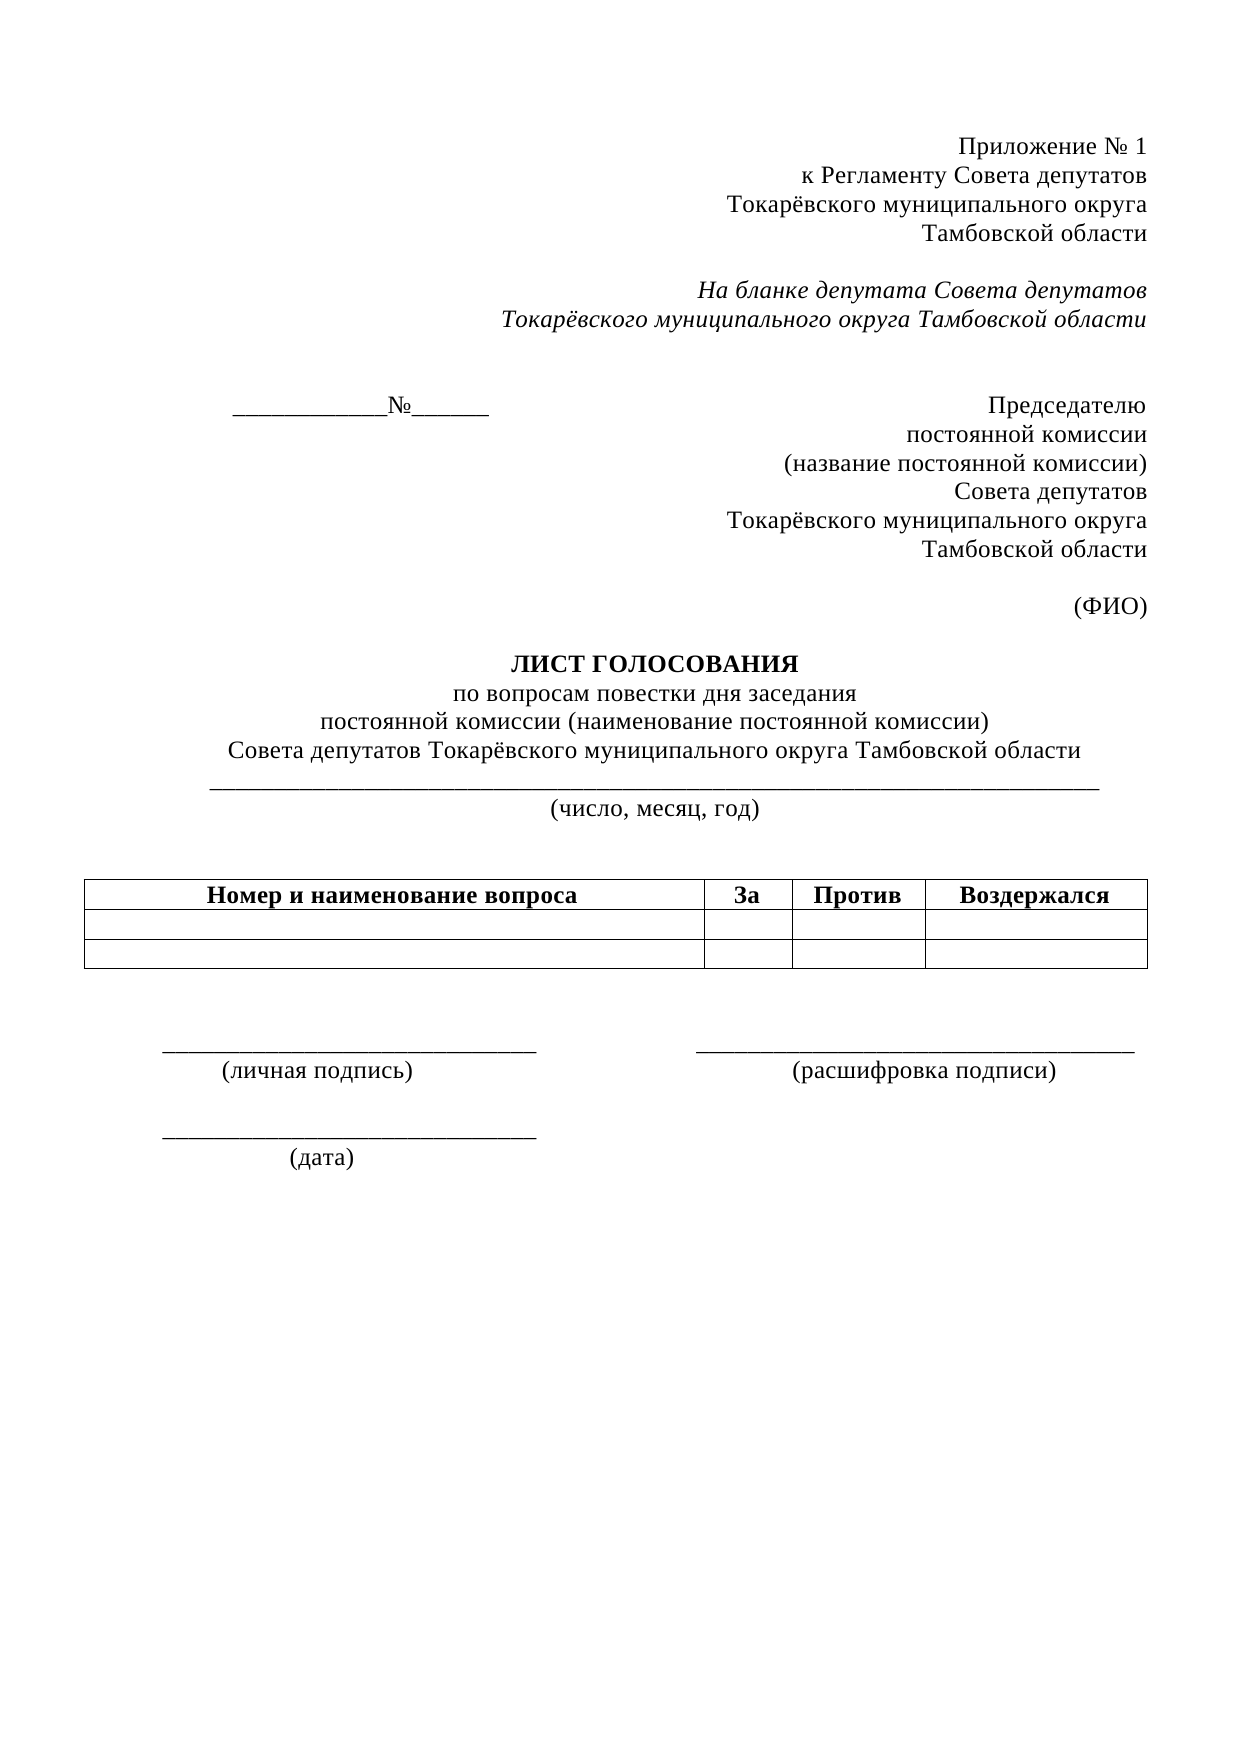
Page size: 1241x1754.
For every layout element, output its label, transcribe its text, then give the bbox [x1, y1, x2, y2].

text ____________№______ Председателю [162, 390, 1147, 419]
text постоянной комиссии (наименование постоянной комиссии) [162, 706, 1147, 735]
table_header За [705, 880, 792, 909]
table_cell [926, 910, 1147, 938]
table_cell [926, 940, 1147, 968]
table_header Воздержался [926, 880, 1147, 909]
text Токарёвского муниципального округа [162, 505, 1147, 534]
text Токарёвского муниципального округа Тамбовской области [162, 304, 1147, 333]
text по вопросам повестки дня заседания [162, 678, 1147, 706]
text Совета депутатов Токарёвского муниципального округа Тамбовской области [162, 735, 1147, 764]
text (дата) [162, 1142, 1147, 1171]
table_cell [85, 910, 704, 938]
text Совета депутатов [162, 476, 1147, 505]
text _____________________________ [162, 1113, 1147, 1142]
table_cell [793, 940, 925, 968]
text Тамбовской области [162, 218, 1147, 246]
table_header Номер и наименование вопроса [85, 880, 704, 909]
table_cell [705, 910, 792, 938]
text (название постоянной комиссии) [162, 448, 1147, 476]
text ЛИСТ ГОЛОСОВАНИЯ [162, 649, 1147, 678]
text Тамбовской области [162, 534, 1147, 563]
text постоянной комиссии [162, 419, 1147, 448]
text На бланке депутата Совета депутатов [162, 275, 1147, 304]
text _____________________________ __________________________________ (личная подпись) (расшифровка подписи) [162, 1027, 1147, 1084]
table_cell [793, 910, 925, 938]
text Токарёвского муниципального округа [162, 189, 1147, 218]
text Приложение № 1 [162, 131, 1147, 160]
text _____________________________________________________________________ [162, 764, 1147, 793]
text к Регламенту Совета депутатов [162, 160, 1147, 189]
table_header Против [793, 880, 925, 909]
table_cell [85, 940, 704, 968]
text (ФИО) [162, 591, 1147, 620]
table_cell [705, 940, 792, 968]
text (число, месяц, год) [162, 793, 1147, 821]
